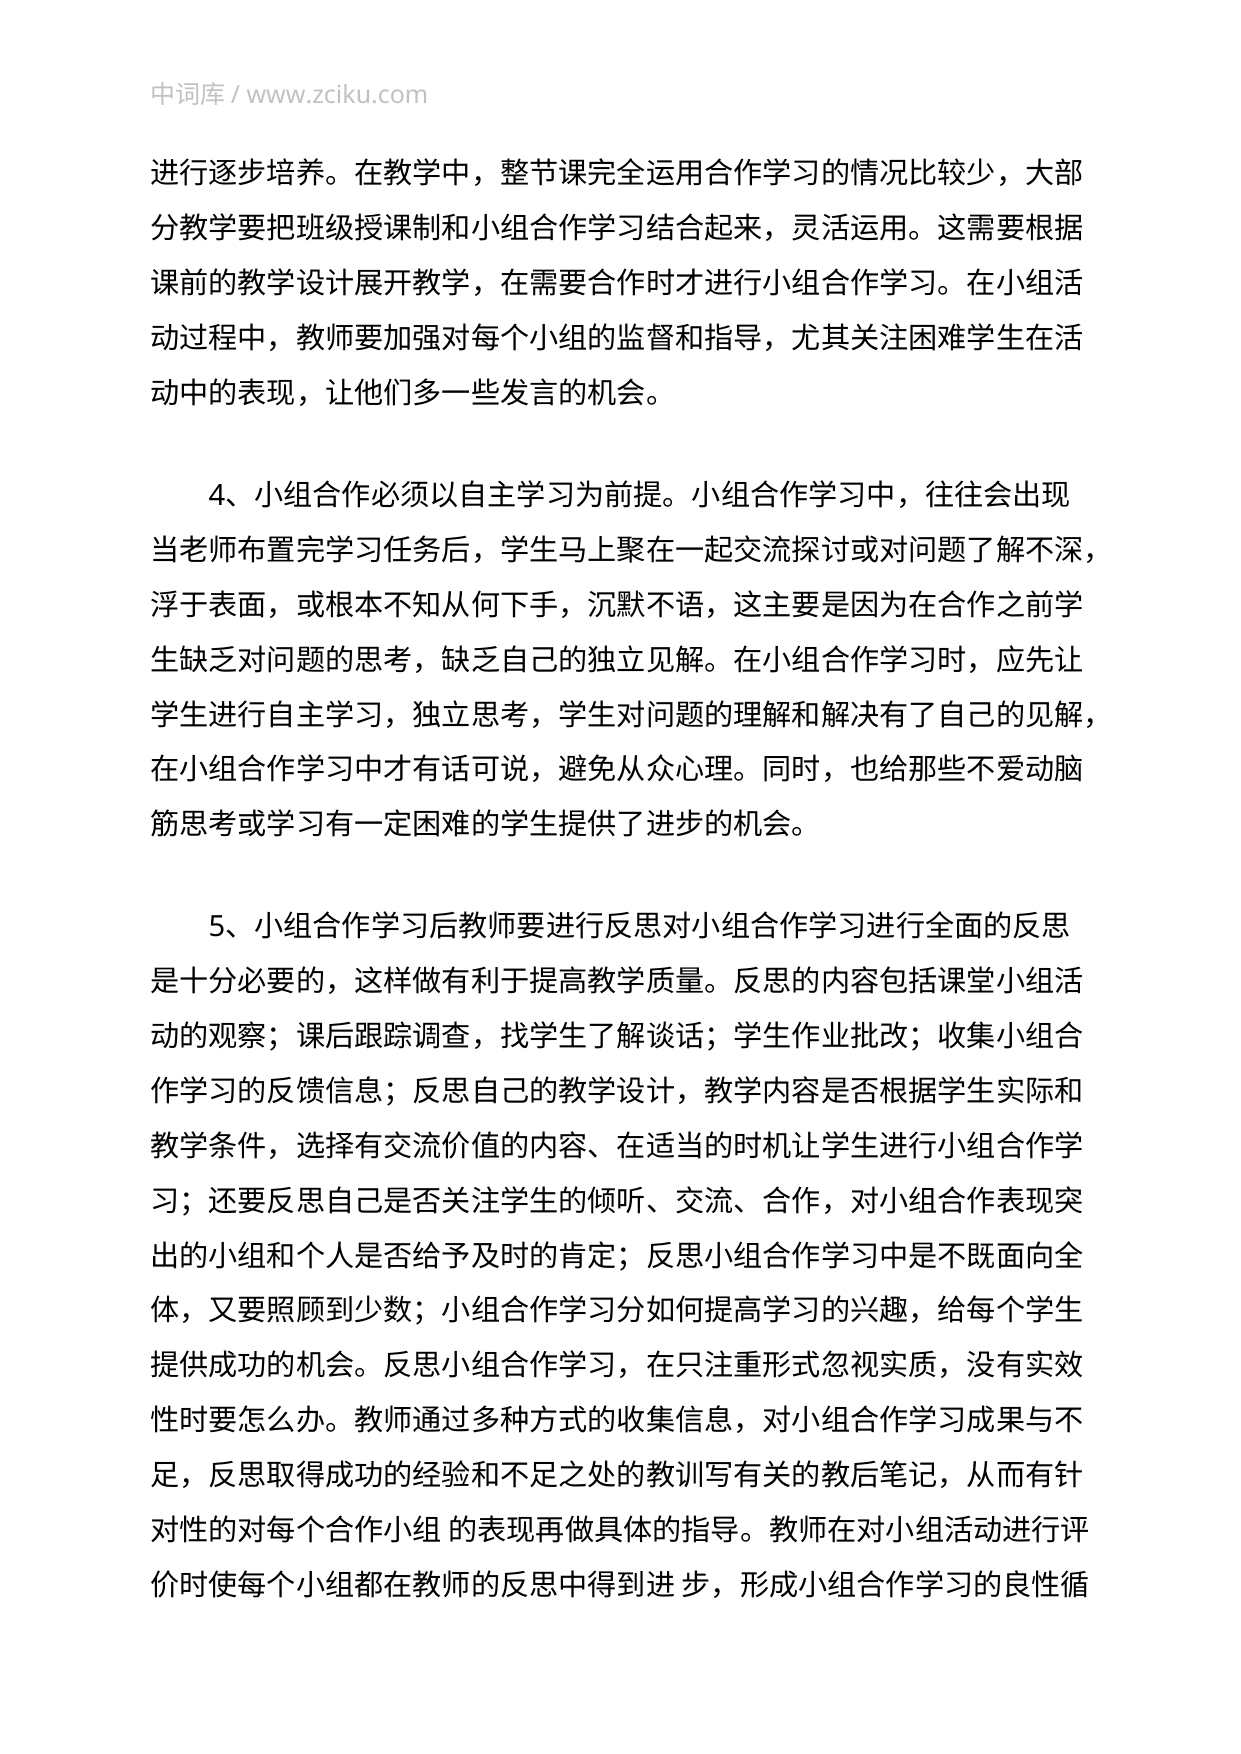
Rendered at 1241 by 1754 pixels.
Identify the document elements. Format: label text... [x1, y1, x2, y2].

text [150, 150, 1090, 412]
text 4、小组合作必须以自主学习为前提。小组合作学习中，往往会出现当老师布置完学习任务后，学生马上聚在一起交流探讨或对问题了解不深，浮于表面，或根本不知从何下手，沉默不语，这主要是因为在合作之前学生缺乏对问题的思考，缺乏自己的独立见解。在小组合作学习时，应先让学生进行自主学习，独立思考，学生对问题的理解和解决有了自己的见解，在小组合作学习中才有话可说，避免从众心理。同时，也给那些不爱动脑筋思考或学习有一定困难的学生提供了进步的机会。 [150, 471, 1090, 843]
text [150, 903, 1090, 1604]
